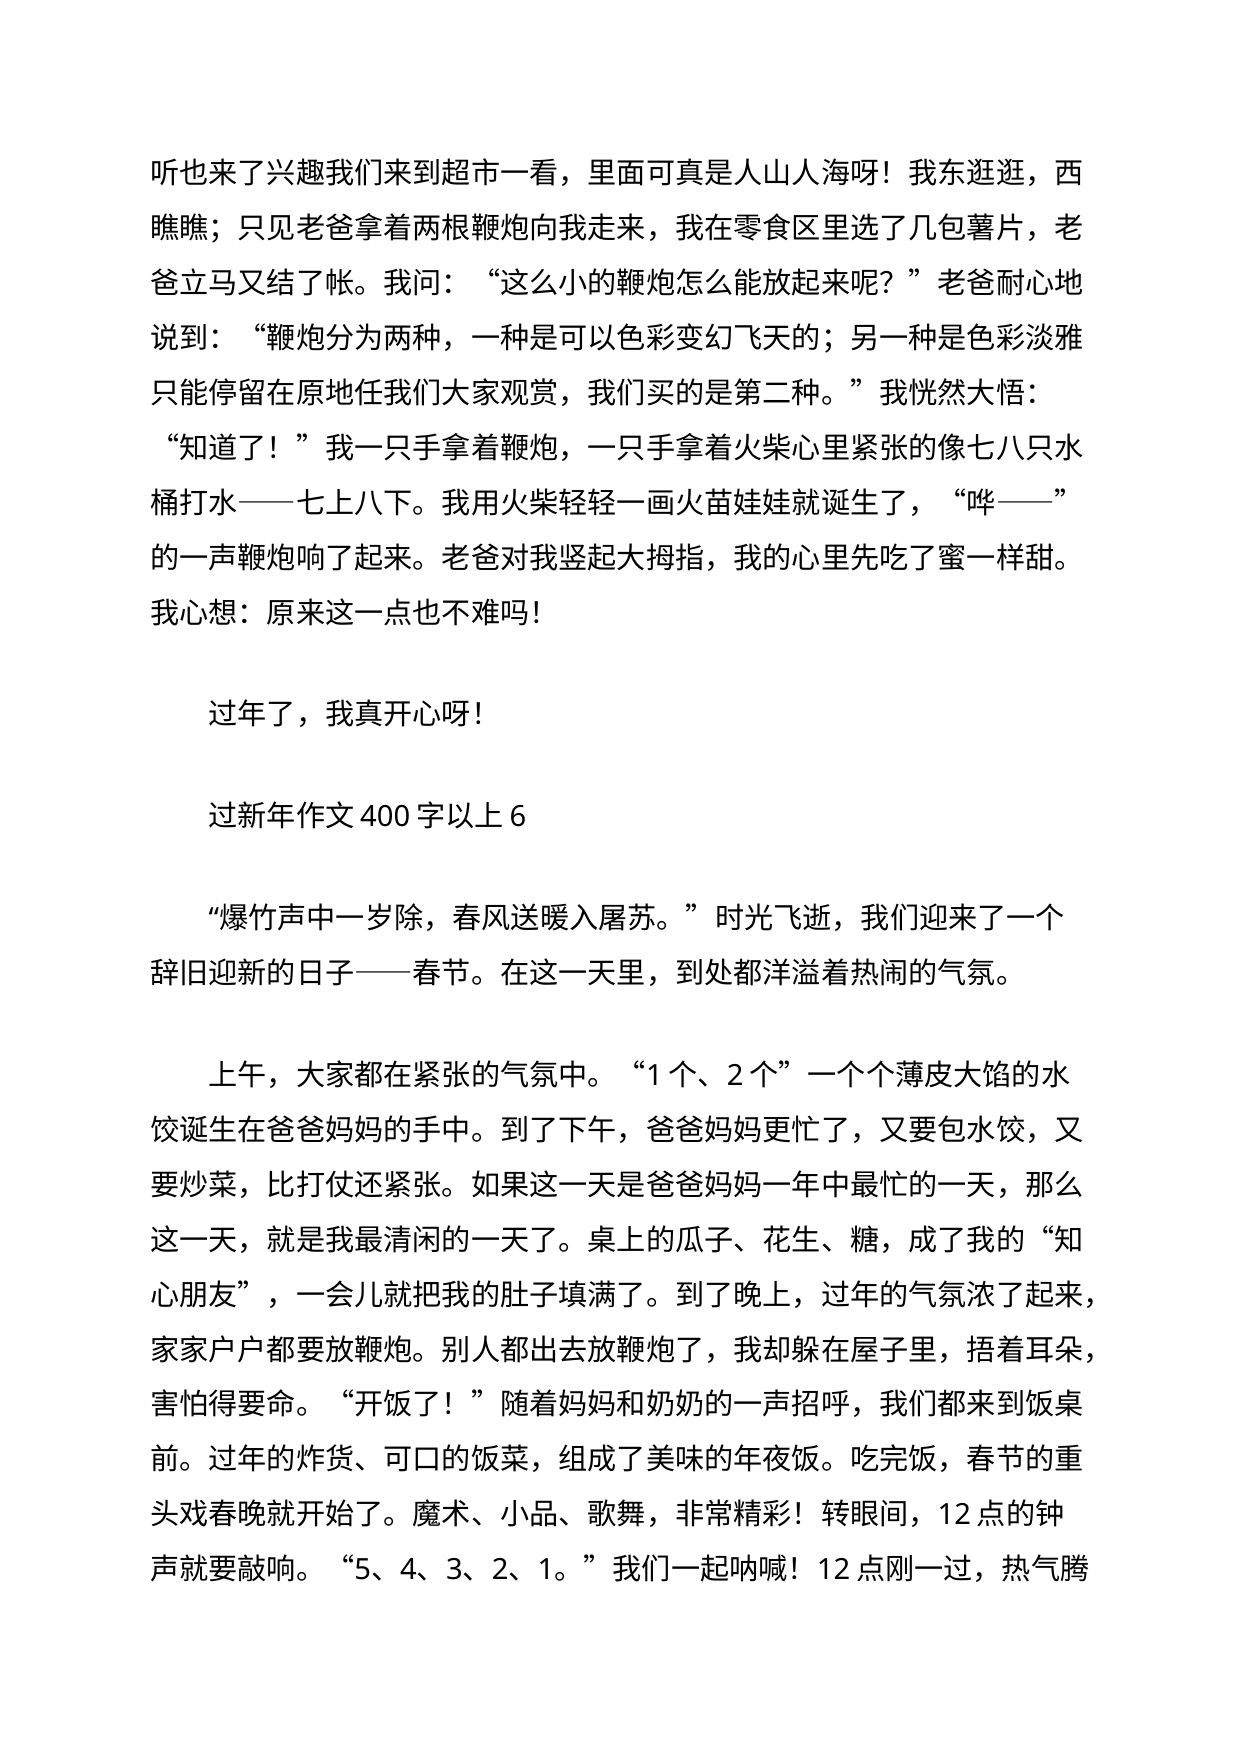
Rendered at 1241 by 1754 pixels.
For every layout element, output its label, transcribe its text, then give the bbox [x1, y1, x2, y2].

text “爆竹声中一岁除，春风送暖入屠苏。”时光飞逝，我们迎来了一个辞旧迎新的日子——春节。在这一天里，到处都洋溢着热闹的气氛。 [150, 895, 1090, 992]
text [150, 150, 1090, 631]
text 过年了，我真开心呀！ [150, 691, 1090, 733]
text 过新年作文400字以上6 [150, 793, 1090, 835]
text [150, 1051, 1090, 1588]
